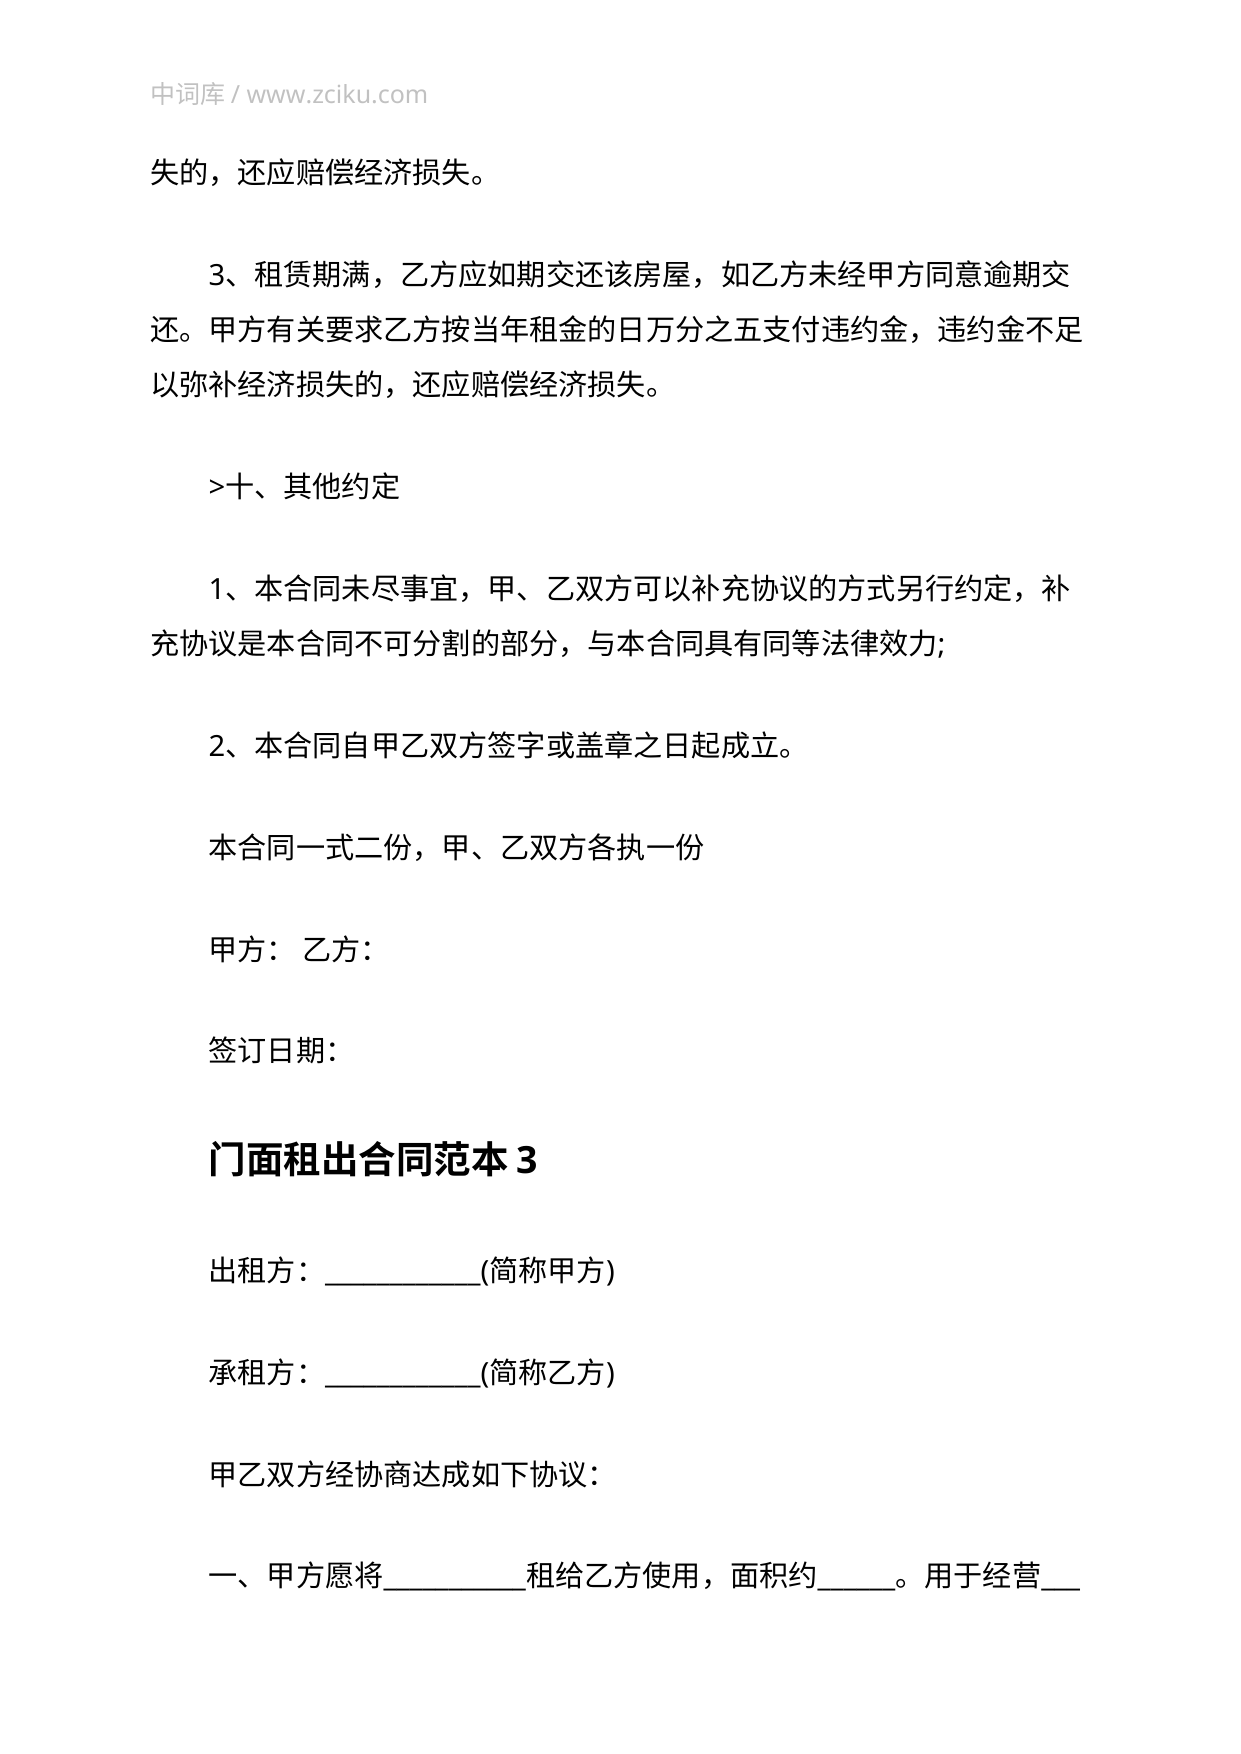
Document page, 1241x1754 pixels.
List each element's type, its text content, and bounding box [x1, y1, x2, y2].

text 本合同一式二份，甲、乙双方各执一份 [150, 824, 1090, 867]
text 签订日期： [150, 1028, 1090, 1070]
text 出租方：____________(简称甲方) [150, 1247, 1090, 1290]
text 1、本合同未尽事宜，甲、乙双方可以补充协议的方式另行约定，补充协议是本合同不可分割的部分，与本合同具有同等法律效力; [150, 565, 1090, 663]
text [150, 1553, 1090, 1595]
text 甲乙双方经协商达成如下协议： [150, 1451, 1090, 1493]
text 门面租出合同范本3 [150, 1130, 1090, 1184]
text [150, 150, 1090, 192]
text 2、本合同自甲乙双方签字或盖章之日起成立。 [150, 722, 1090, 765]
text 承租方：____________(简称乙方) [150, 1349, 1090, 1392]
text >十、其他约定 [150, 463, 1090, 506]
text 3、租赁期满，乙方应如期交还该房屋，如乙方未经甲方同意逾期交还。甲方有关要求乙方按当年租金的日万分之五支付违约金，违约金不足以弥补经济损失的，还应赔偿经济损失。 [150, 252, 1090, 404]
text 甲方： 乙方： [150, 926, 1090, 968]
